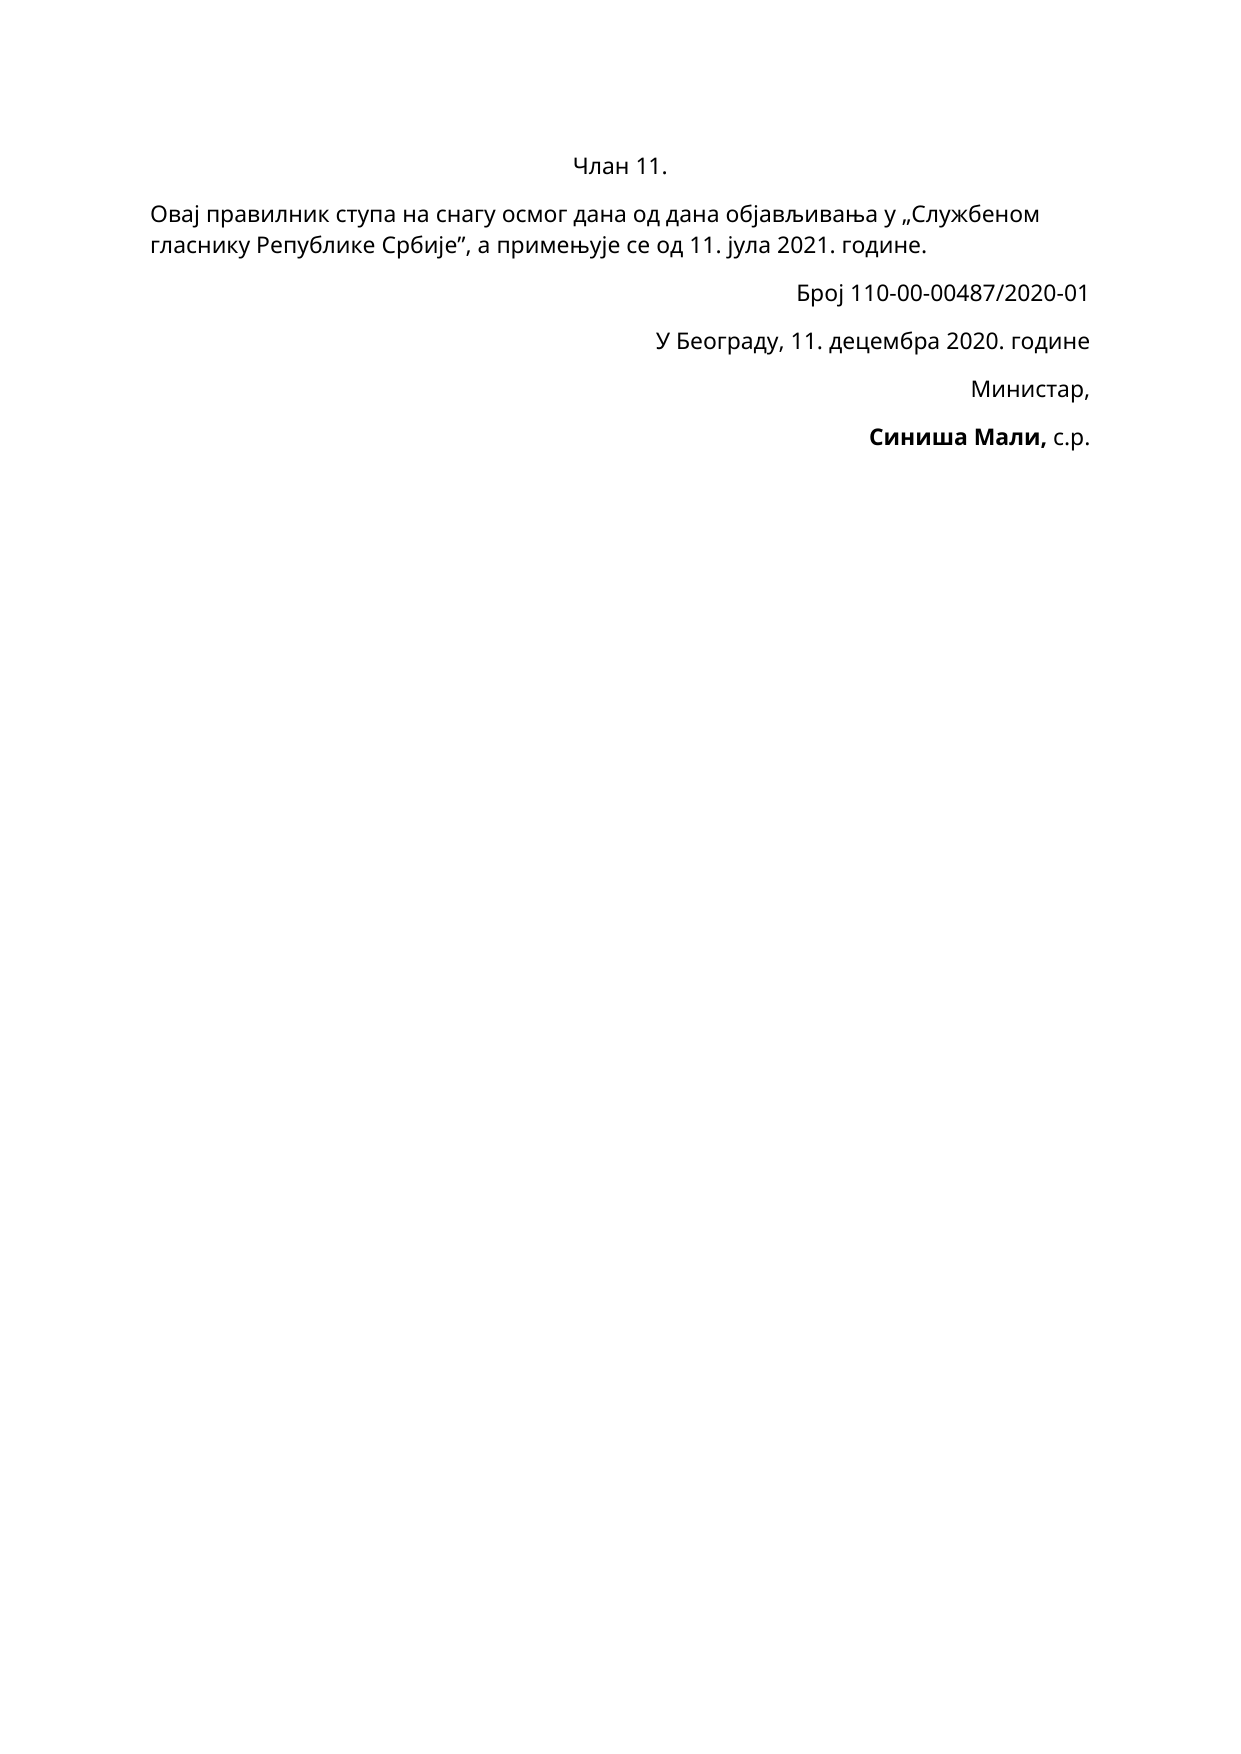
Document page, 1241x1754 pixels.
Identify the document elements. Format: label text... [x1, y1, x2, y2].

text Синиша Мали, с.р. [150, 421, 1090, 452]
text Овај правилник ступа на снагу осмог дана од дана објављивања у „Службеном гласнику Републике Србије”, а примењује се од 11. јула 2021. године. [150, 198, 1090, 260]
text Члан 11. [150, 150, 1090, 181]
text Министар, [150, 373, 1090, 404]
text У Београду, 11. децембра 2020. године [150, 325, 1090, 356]
text Број 110-00-00487/2020-01 [150, 277, 1090, 308]
